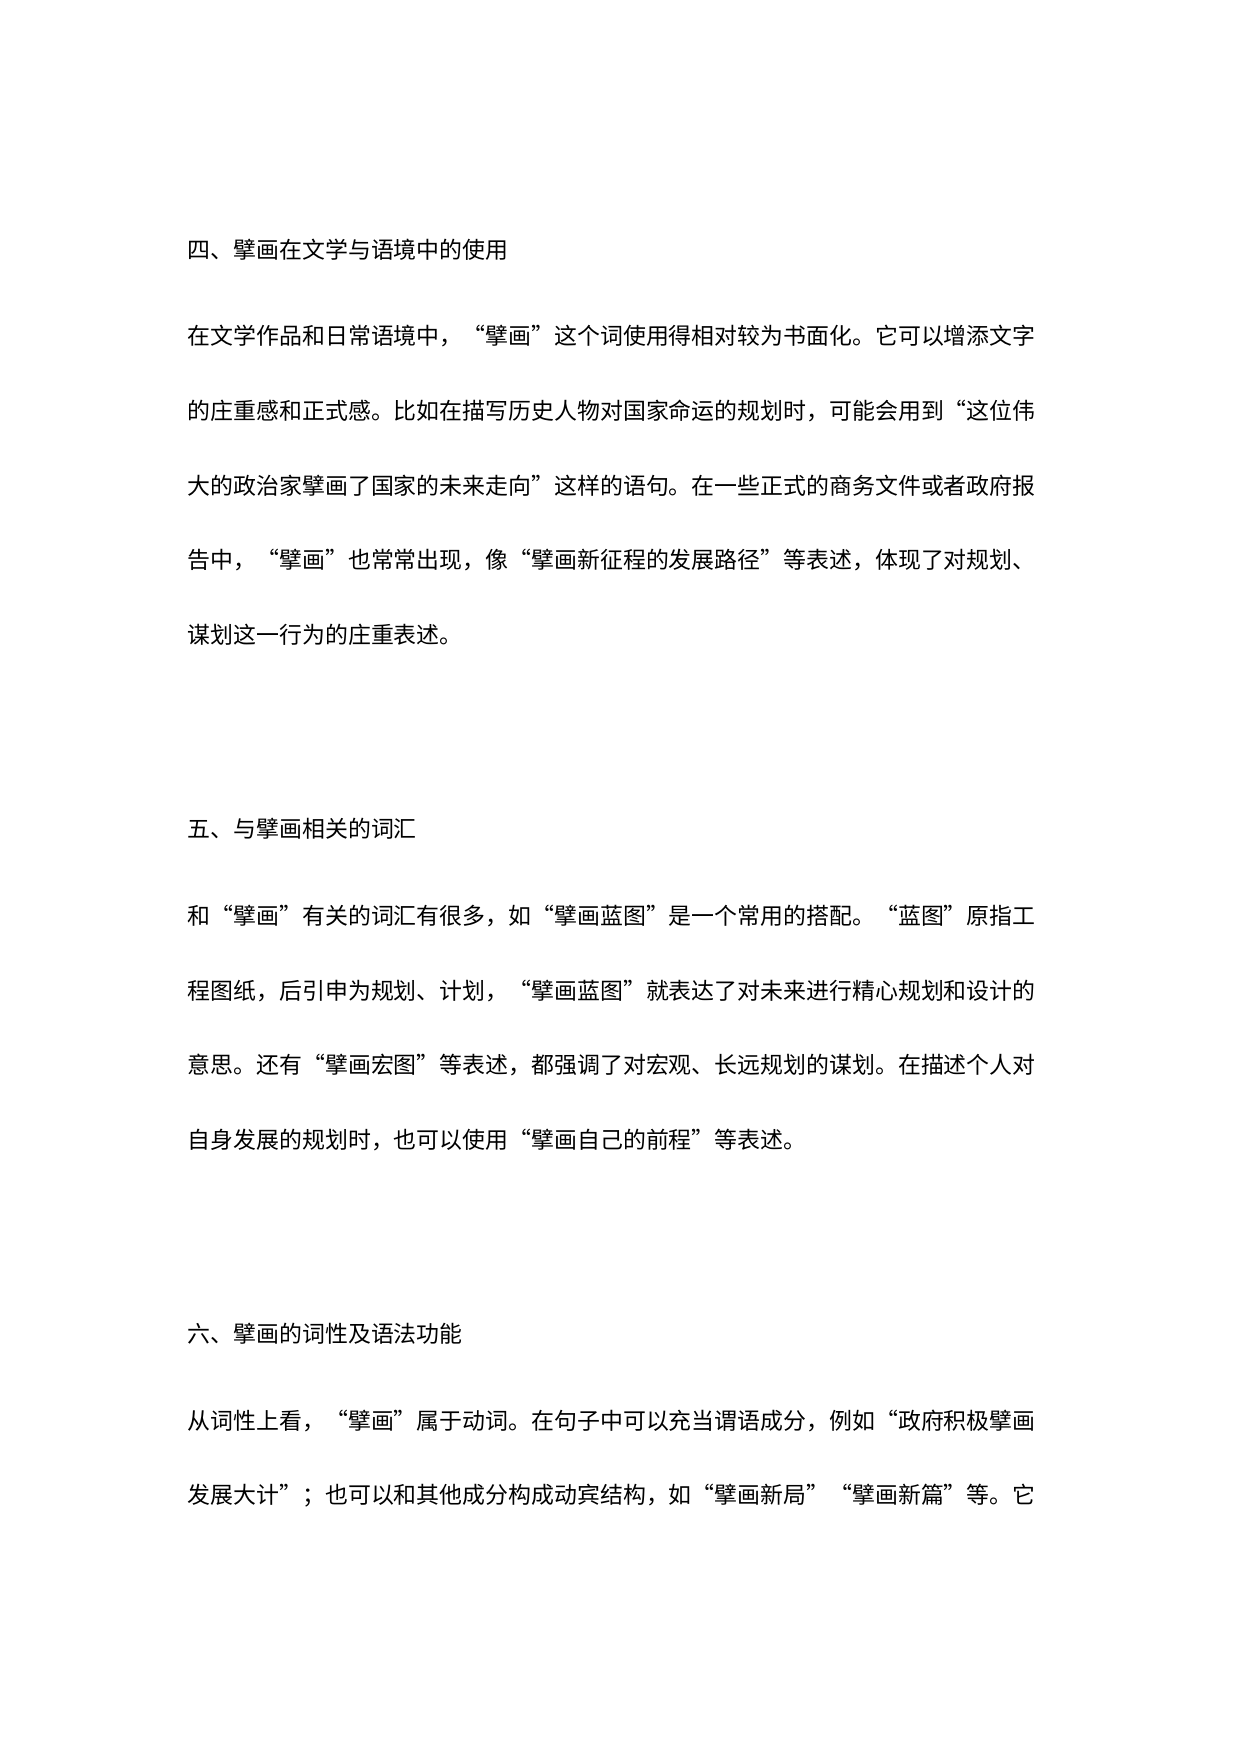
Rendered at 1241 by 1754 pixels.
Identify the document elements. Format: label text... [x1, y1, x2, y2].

text 四、擘画在文学与语境中的使用 [187, 216, 1053, 281]
text 六、擘画的词性及语法功能 [187, 1300, 1053, 1365]
text 在文学作品和日常语境中，“擘画”这个词使用得相对较为书面化。它可以增添文字的庄重感和正式感。比如在描写历史人物对国家命运的规划时，可能会用到“这位伟大的政治家擘画了国家的未来走向”这样的语句。在一些正式的商务文件或者政府报告中，“擘画”也常常出现，像“擘画新征程的发展路径”等表述，体现了对规划、谋划这一行为的庄重表述。 [187, 302, 1053, 666]
text 和“擘画”有关的词汇有很多，如“擘画蓝图”是一个常用的搭配。“蓝图”原指工程图纸，后引申为规划、计划，“擘画蓝图”就表达了对未来进行精心规划和设计的意思。还有“擘画宏图”等表述，都强调了对宏观、长远规划的谋划。在描述个人对自身发展的规划时，也可以使用“擘画自己的前程”等表述。 [187, 882, 1053, 1171]
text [187, 1387, 1053, 1527]
text 五、与擘画相关的词汇 [187, 795, 1053, 860]
